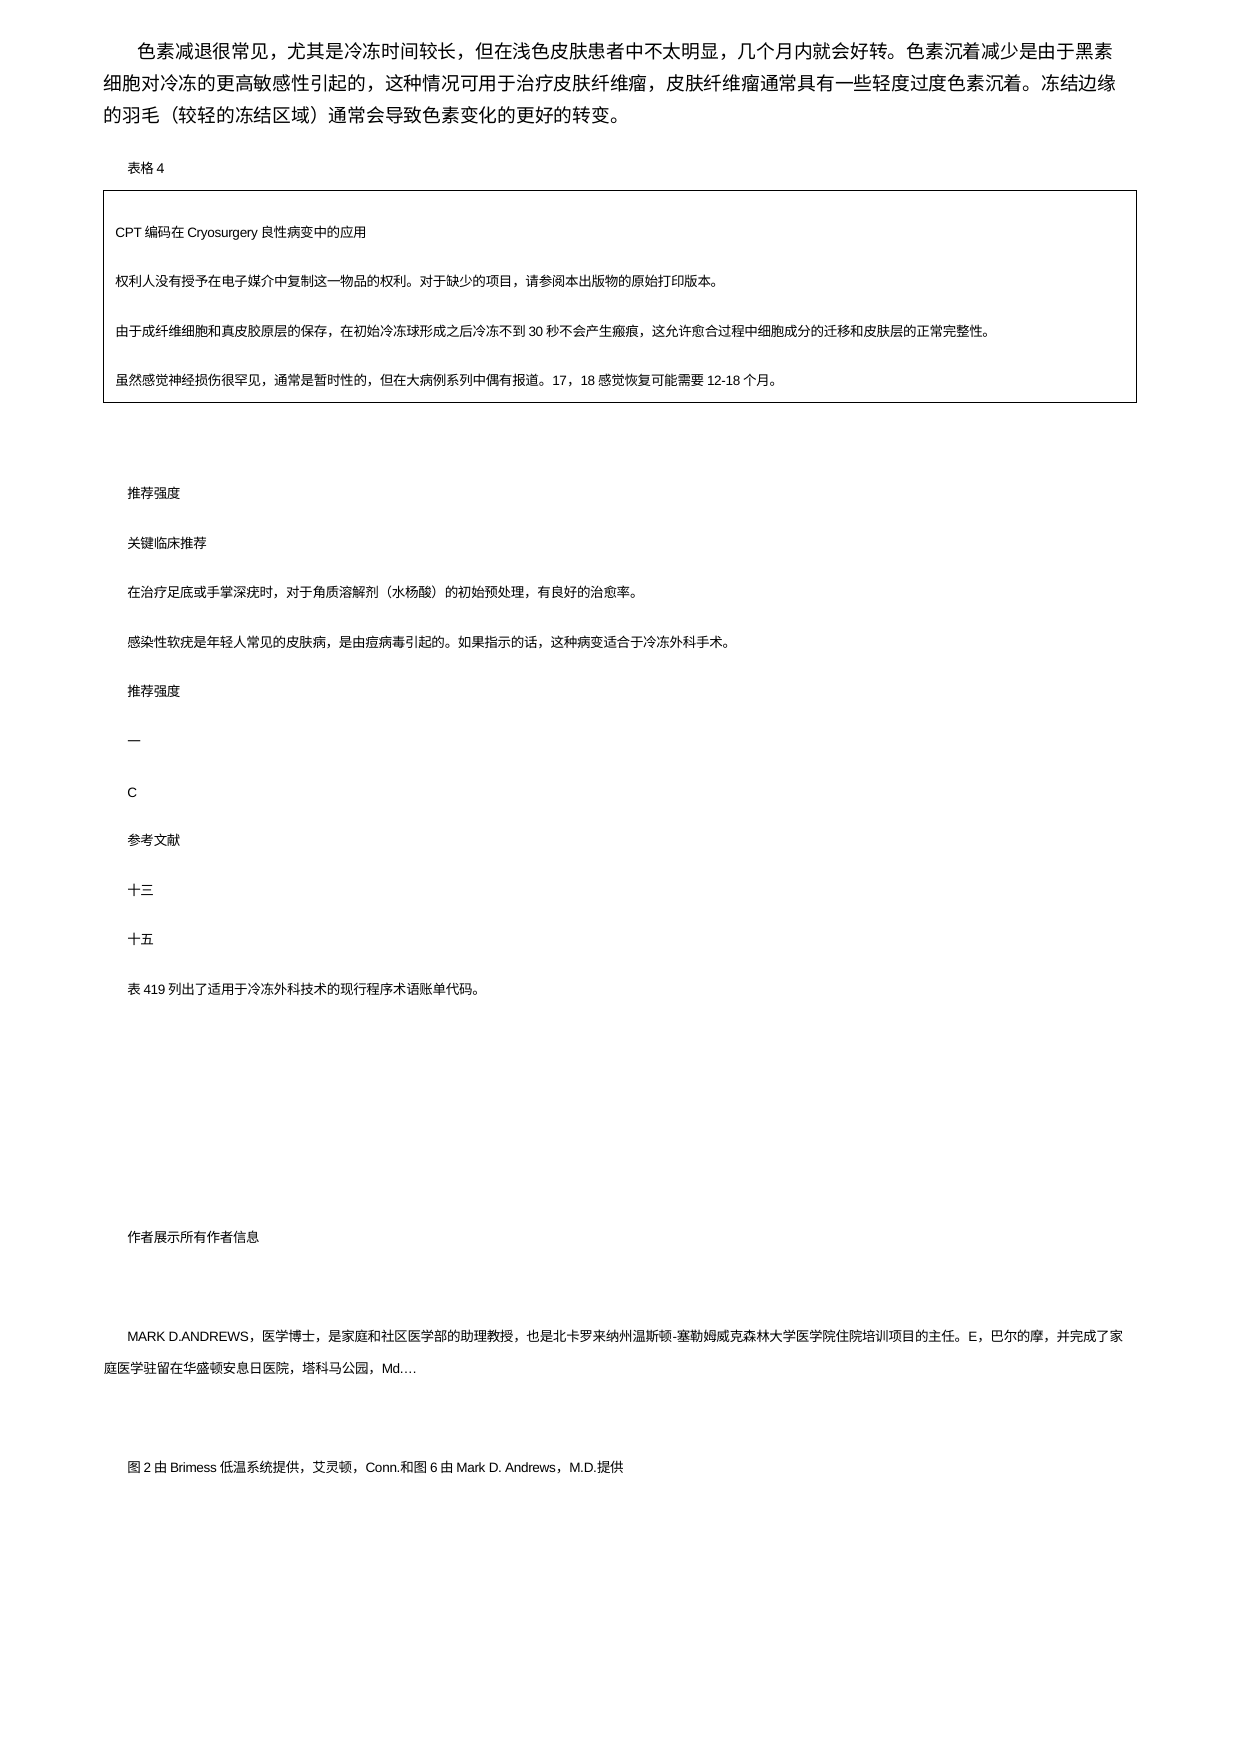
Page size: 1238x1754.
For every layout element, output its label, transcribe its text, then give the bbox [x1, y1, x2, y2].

text 表419列出了适用于冷冻外科技术的现行程序术语账单代码。 [103, 966, 1129, 998]
text 图2由Brimess低温系统提供，艾灵顿，Conn.和图6由Mark D. Andrews，M.D.提供 [103, 1444, 1129, 1476]
table_header CPT编码在Cryosurgery良性病变中的应用 权利人没有授予在电子媒介中复制这一物品的权利。对于缺少的项目，请参阅本出版物的原始打印版本。 由于成纤维细胞和真皮胶原层的保存，在初始冷冻球形成之后冷冻不到30秒不会产生瘢痕，这允许愈合过程中细胞成分的迁移和皮肤层的正常完整性。 虽然感觉神经损伤很罕见，通常是暂时性的，但在大病例系列中偶有报道。17，18感觉恢复可能需要12-18个月。 [104, 191, 1136, 402]
text 十三 [103, 867, 1129, 899]
text 作者展示所有作者信息 [103, 1214, 1129, 1246]
text C [103, 768, 1129, 800]
text 推荐强度 [103, 669, 1129, 701]
text 一 [103, 718, 1129, 750]
text 色素减退很常见，尤其是冷冻时间较长，但在浅色皮肤患者中不太明显，几个月内就会好转。色素沉着减少是由于黑素细胞对冷冻的更高敏感性引起的，这种情况可用于治疗皮肤纤维瘤，皮肤纤维瘤通常具有一些轻度过度色素沉着。冻结边缘的羽毛（较轻的冻结区域）通常会导致色素变化的更好的转变。 [103, 32, 1129, 128]
text 关键临床推荐 [103, 520, 1129, 552]
text 十五 [103, 917, 1129, 949]
text 推荐强度 [103, 470, 1129, 502]
text 感染性软疣是年轻人常见的皮肤病，是由痘病毒引起的。如果指示的话，这种病变适合于冷冻外科手术。 [103, 619, 1129, 651]
text 在治疗足底或手掌深疣时，对于角质溶解剂（水杨酸）的初始预处理，有良好的治愈率。 [103, 569, 1129, 602]
text MARK D.ANDREWS，医学博士，是家庭和社区医学部的助理教授，也是北卡罗来纳州温斯顿-塞勒姆威克森林大学医学院住院培训项目的主任。E，巴尔的摩，并完成了家庭医学驻留在华盛顿安息日医院，塔科马公园，Md.… [103, 1313, 1129, 1377]
text 参考文献 [103, 817, 1129, 849]
text 表格4 [103, 146, 1129, 178]
